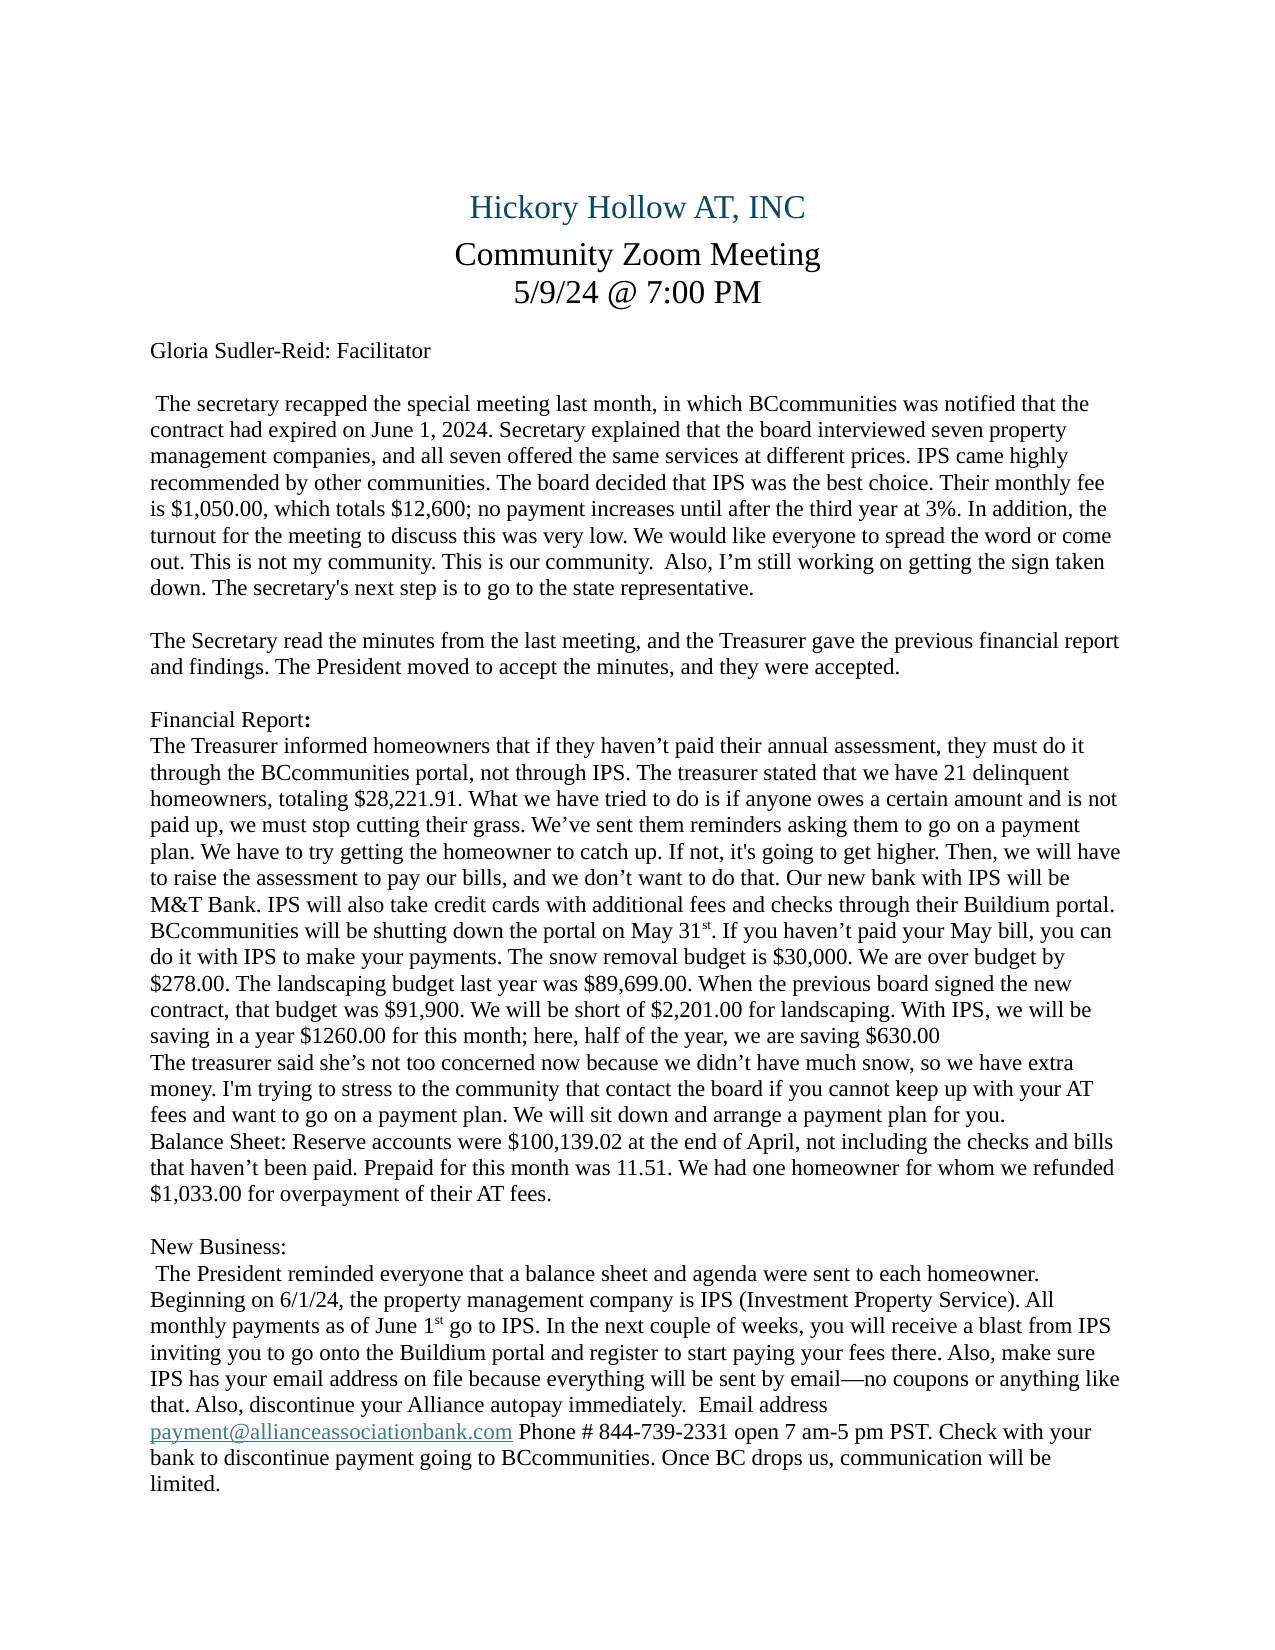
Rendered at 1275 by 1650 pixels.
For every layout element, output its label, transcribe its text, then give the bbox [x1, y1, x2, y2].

text The Treasurer informed homeowners that if they haven’t paid their annual assessment, they must do it through the BCcommunities portal, not through IPS. The treasurer stated that we have 21 delinquent homeowners, totaling $28,221.91. What we have tried to do is if anyone owes a certain amount and is not paid up, we must stop cutting their grass. We’ve sent them reminders asking them to go on a payment plan. We have to try getting the homeowner to catch up. If not, it's going to get higher. Then, we will have to raise the assessment to pay our bills, and we don’t want to do that. Our new bank with IPS will be M&T Bank. IPS will also take credit cards with additional fees and checks through their Buildium portal. BCcommunities will be shutting down the portal on May 31st. If you haven’t paid your May bill, you can do it with IPS to make your payments. The snow removal budget is $30,000. We are over budget by $278.00. The landscaping budget last year was $89,699.00. When the previous board signed the new contract, that budget was $91,900. We will be short of $2,201.00 for landscaping. With IPS, we will be saving in a year $1260.00 for this month; here, half of the year, we are saving $630.00 [150, 732, 1125, 1049]
text The Secretary read the minutes from the last meeting, and the Treasurer gave the previous financial report and findings. The President moved to accept the minutes, and they were accepted. [150, 627, 1125, 680]
text Gloria Sudler-Reid: Facilitator [150, 337, 1125, 363]
text The treasurer said she’s not too concerned now because we didn’t have much snow, so we have extra money. I'm trying to stress to the community that contact the board if you cannot keep up with your AT fees and want to go on a payment plan. We will sit down and arrange a payment plan for you. [150, 1049, 1125, 1128]
subtitle Hickory Hollow AT, INC [150, 187, 1125, 226]
text The President reminded everyone that a balance sheet and agenda were sent to each homeowner. [150, 1259, 1125, 1286]
text New Business: [150, 1233, 1125, 1259]
text Community Zoom Meeting [150, 234, 1125, 272]
text Financial Report: [150, 706, 1125, 732]
text Beginning on 6/1/24, the property management company is IPS (Investment Property Service). All monthly payments as of June 1st go to IPS. In the next couple of weeks, you will receive a blast from IPS inviting you to go onto the Buildium portal and register to start paying your fees there. Also, make sure IPS has your email address on file because everything will be sent by email—no coupons or anything like that. Also, discontinue your Alliance autopay immediately. Email address payment@allianceassociationbank.com Phone # 844-739-2331 open 7 am-5 pm PST. Check with your bank to discontinue payment going to BCcommunities. Once BC drops us, communication will be limited. [150, 1286, 1125, 1497]
text Balance Sheet: Reserve accounts were $100,139.02 at the end of April, not including the checks and bills that haven’t been paid. Prepaid for this month was 11.51. We had one homeowner for whom we refunded $1,033.00 for overpayment of their AT fees. [150, 1128, 1125, 1207]
text 5/9/24 @ 7:00 PM [150, 272, 1125, 311]
text The secretary recapped the special meeting last month, in which BCcommunities was notified that the contract had expired on June 1, 2024. Secretary explained that the board interviewed seven property management companies, and all seven offered the same services at different prices. IPS came highly recommended by other communities. The board decided that IPS was the best choice. Their monthly fee is $1,050.00, which totals $12,600; no payment increases until after the third year at 3%. In addition, the turnout for the meeting to discuss this was very low. We would like everyone to spread the word or come out. This is not my community. This is our community. Also, I’m still working on getting the sign taken down. The secretary's next step is to go to the state representative. [150, 390, 1125, 601]
